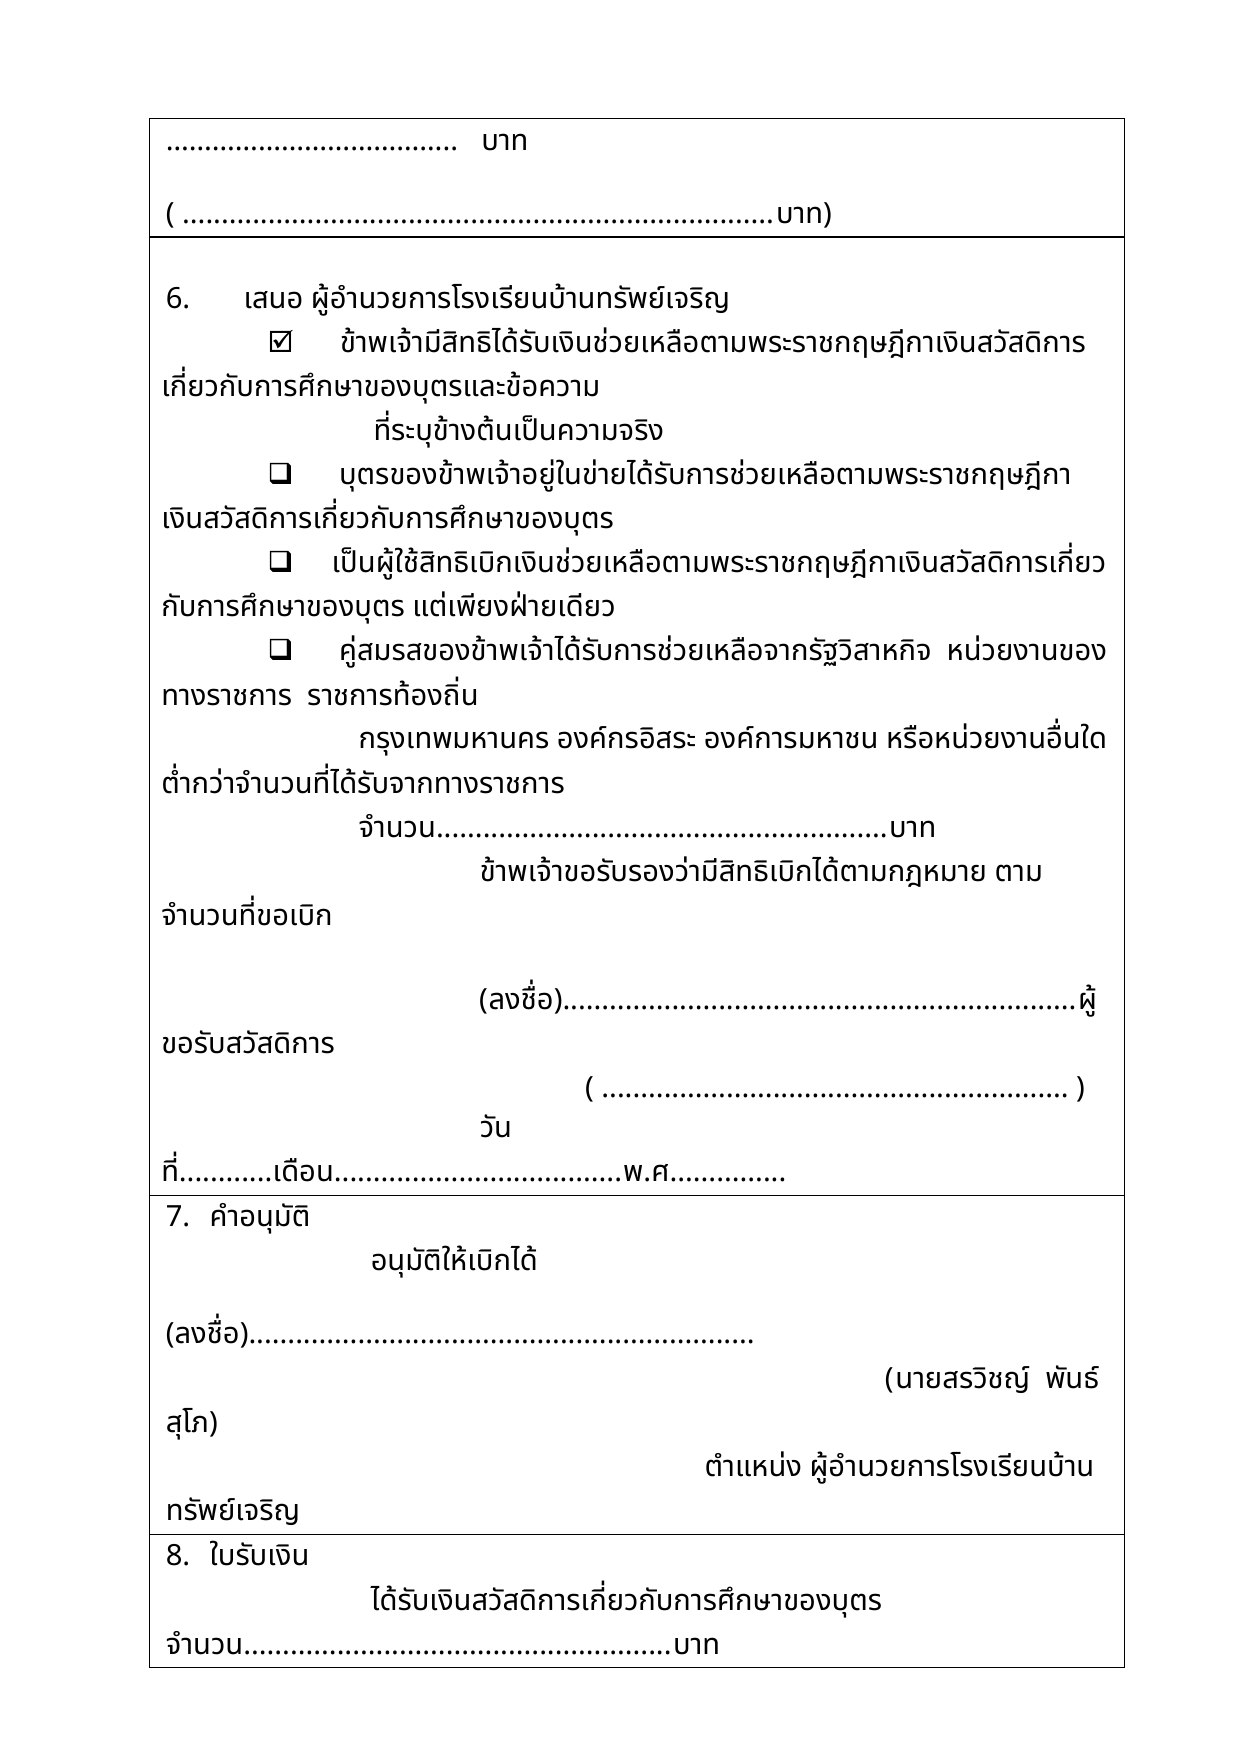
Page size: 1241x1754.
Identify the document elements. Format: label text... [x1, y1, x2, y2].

table_cell คำอนุมัติ อนุมัติให้เบิกได้ (ลงชื่อ)................................................................. (นายสรวิชญ์ พันธ์สุโภ) ตำแหน่ง ผู้อำนวยการโรงเรียนบ้านทรัพย์เจริญ [150, 1196, 1124, 1534]
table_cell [150, 1535, 1124, 1667]
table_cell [150, 119, 1124, 236]
table_cell 6. เสนอ ผู้อำนวยการโรงเรียนบ้านทรัพย์เจริญ ข้าพเจ้ามีสิทธิได้รับเงินช่วยเหลือตามพระราชกฤษฎีกาเงินสวัสดิการเกี่ยวกับการศึกษาของบุตรและข้อความ ที่ระบุข้างต้นเป็นความจริง บุตรของข้าพเจ้าอยู่ในข่ายได้รับการช่วยเหลือตามพระราชกฤษฎีกาเงินสวัสดิการเกี่ยวกับการศึกษาของบุตร เป็นผู้ใช้สิทธิเบิกเงินช่วยเหลือตามพระราชกฤษฎีกาเงินสวัสดิการเกี่ยวกับการศึกษาของบุตร แต่เพียงฝ่ายเดียว คู่สมรสของข้าพเจ้าได้รับการช่วยเหลือจากรัฐวิสาหกิจ หน่วยงานของทางราชการ ราชการท้องถิ่น กรุงเทพมหานคร องค์กรอิสระ องค์การมหาชน หรือหน่วยงานอื่นใด ต่ำกว่าจำนวนที่ได้รับจากทางราชการ จำนวน..........................................................บาท ข้าพเจ้าขอรับรองว่ามีสิทธิเบิกได้ตามกฎหมาย ตามจำนวนที่ขอเบิก (ลงชื่อ)..................................................................ผู้ขอรับสวัสดิการ ( ............................................................ ) วันที่............เดือน.....................................พ.ศ............... [150, 238, 1124, 1194]
